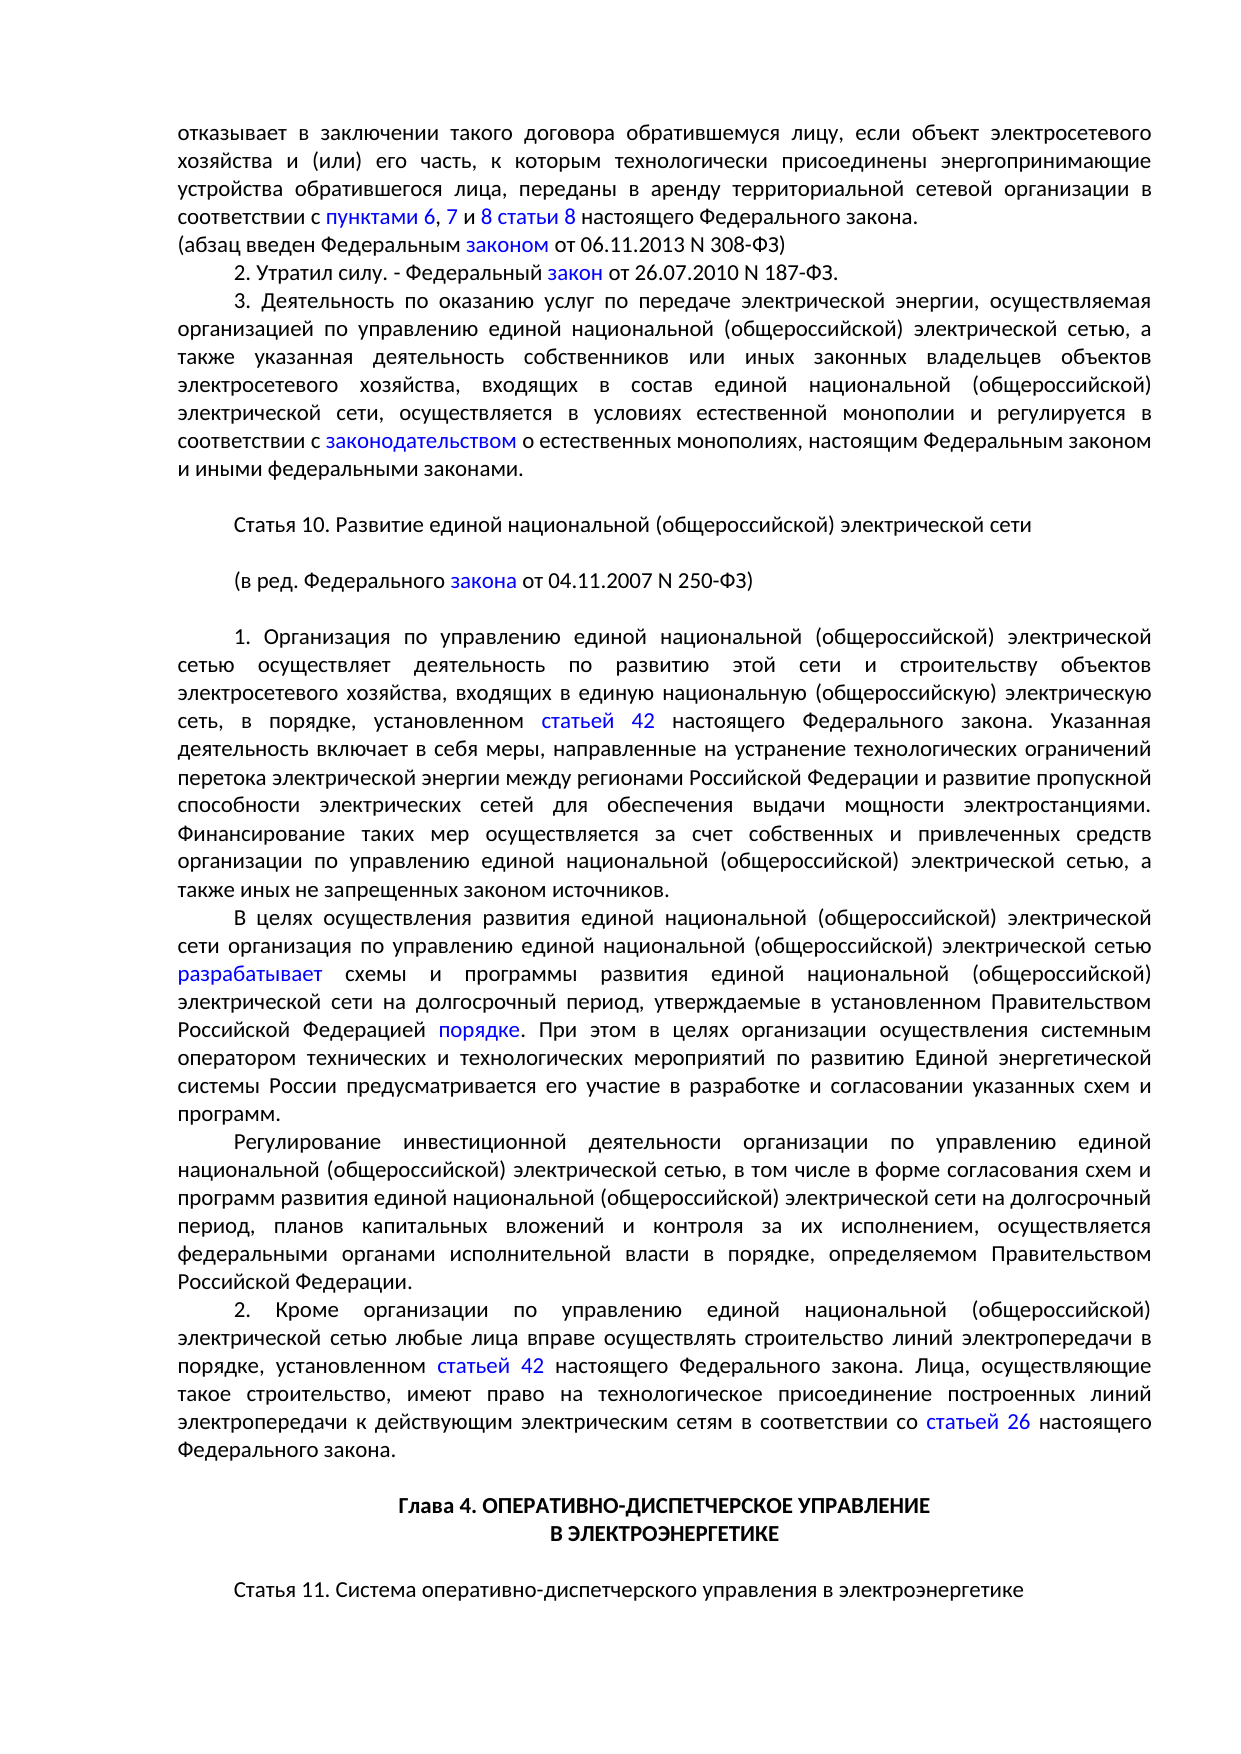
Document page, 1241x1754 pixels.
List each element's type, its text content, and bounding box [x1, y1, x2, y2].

text В целях осуществления развития единой национальной (общероссийской) электрической сети организация по управлению единой национальной (общероссийской) электрической сетью разрабатывает схемы и программы развития единой национальной (общероссийской) электрической сети на долгосрочный период, утверждаемые в установленном Правительством Российской Федерацией порядке. При этом в целях организации осуществления системным оператором технических и технологических мероприятий по развитию Единой энергетической системы России предусматривается его участие в разработке и согласовании указанных схем и программ. [177, 903, 1152, 1127]
text Статья 11. Система оперативно-диспетчерского управления в электроэнергетике [177, 1575, 1152, 1603]
text 1. Организация по управлению единой национальной (общероссийской) электрической сетью осуществляет деятельность по развитию этой сети и строительству объектов электросетевого хозяйства, входящих в единую национальную (общероссийскую) электрическую сеть, в порядке, установленном статьей 42 настоящего Федерального закона. Указанная деятельность включает в себя меры, направленные на устранение технологических ограничений перетока электрической энергии между регионами Российской Федерации и развитие пропускной способности электрических сетей для обеспечения выдачи мощности электростанциями. Финансирование таких мер осуществляется за счет собственных и привлеченных средств организации по управлению единой национальной (общероссийской) электрической сетью, а также иных не запрещенных законом источников. [177, 622, 1152, 903]
text В ЭЛЕКТРОЭНЕРГЕТИКЕ [177, 1519, 1152, 1547]
text Регулирование инвестиционной деятельности организации по управлению единой национальной (общероссийской) электрической сетью, в том числе в форме согласования схем и программ развития единой национальной (общероссийской) электрической сети на долгосрочный период, планов капитальных вложений и контроля за их исполнением, осуществляется федеральными органами исполнительной власти в порядке, определяемом Правительством Российской Федерации. [177, 1127, 1152, 1295]
text (в ред. Федерального закона от 04.11.2007 N 250-ФЗ) [177, 566, 1152, 594]
text 3. Деятельность по оказанию услуг по передаче электрической энергии, осуществляемая организацией по управлению единой национальной (общероссийской) электрической сетью, а также указанная деятельность собственников или иных законных владельцев объектов электросетевого хозяйства, входящих в состав единой национальной (общероссийской) электрической сети, осуществляется в условиях естественной монополии и регулируется в соответствии с законодательством о естественных монополиях, настоящим Федеральным законом и иными федеральными законами. [177, 286, 1152, 482]
text 2. Кроме организации по управлению единой национальной (общероссийской) электрической сетью любые лица вправе осуществлять строительство линий электропередачи в порядке, установленном статьей 42 настоящего Федерального закона. Лица, осуществляющие такое строительство, имеют право на технологическое присоединение построенных линий электропередачи к действующим электрическим сетям в соответствии со статьей 26 настоящего Федерального закона. [177, 1295, 1152, 1463]
text Глава 4. ОПЕРАТИВНО-ДИСПЕТЧЕРСКОЕ УПРАВЛЕНИЕ [177, 1491, 1152, 1519]
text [177, 118, 1152, 230]
text Статья 10. Развитие единой национальной (общероссийской) электрической сети [177, 510, 1152, 538]
text (абзац введен Федеральным законом от 06.11.2013 N 308-ФЗ) [177, 230, 1152, 258]
text 2. Утратил силу. - Федеральный закон от 26.07.2010 N 187-ФЗ. [177, 258, 1152, 286]
